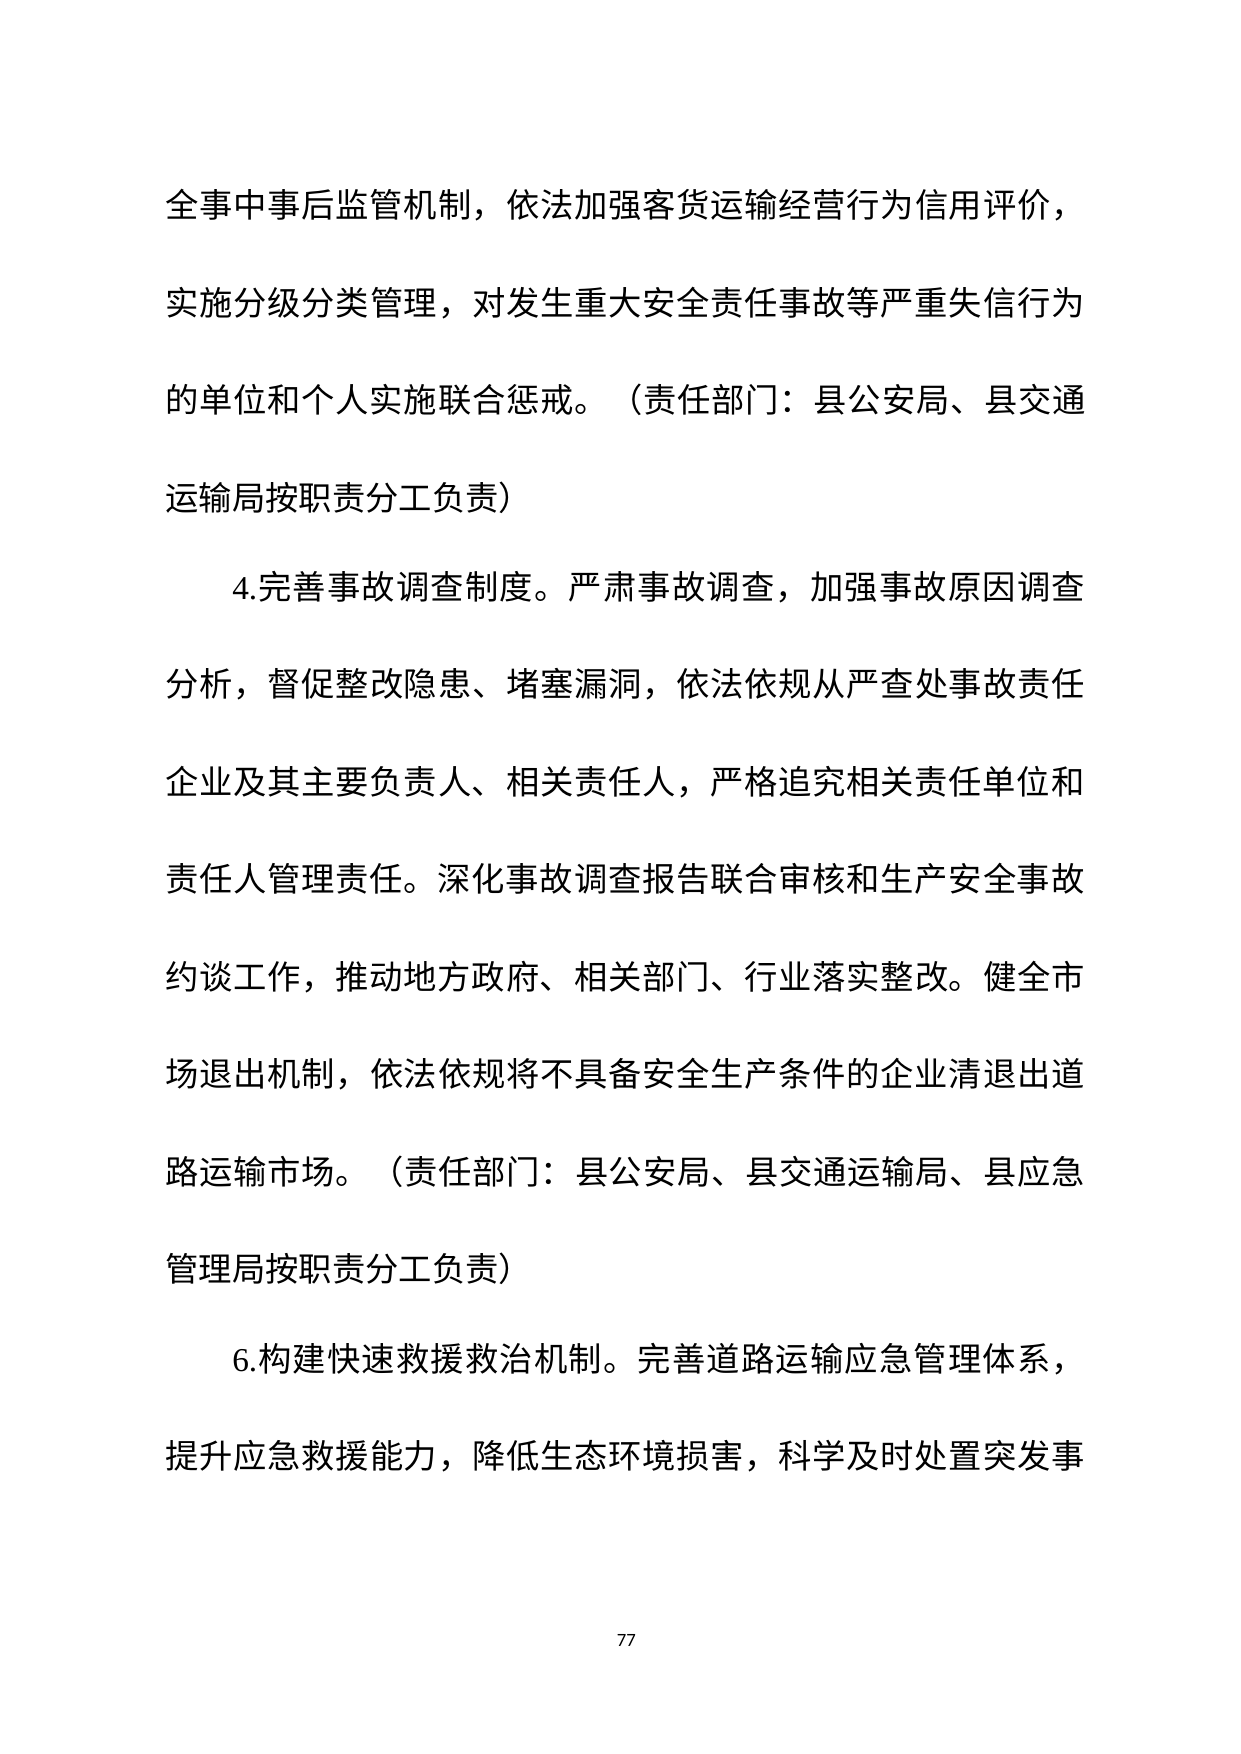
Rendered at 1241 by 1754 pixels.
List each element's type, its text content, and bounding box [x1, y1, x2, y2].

text 4.完善事故调查制度。严肃事故调查，加强事故原因调查分析，督促整改隐患、堵塞漏洞，依法依规从严查处事故责任企业及其主要负责人、相关责任人，严格追究相关责任单位和责任人管理责任。深化事故调查报告联合审核和生产安全事故约谈工作，推动地方政府、相关部门、行业落实整改。健全市场退出机制，依法依规将不具备安全生产条件的企业清退出道路运输市场。（责任部门：县公安局、县交通运输局、县应急管理局按职责分工负责） [165, 552, 1087, 1300]
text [165, 171, 1087, 528]
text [165, 1324, 1087, 1486]
